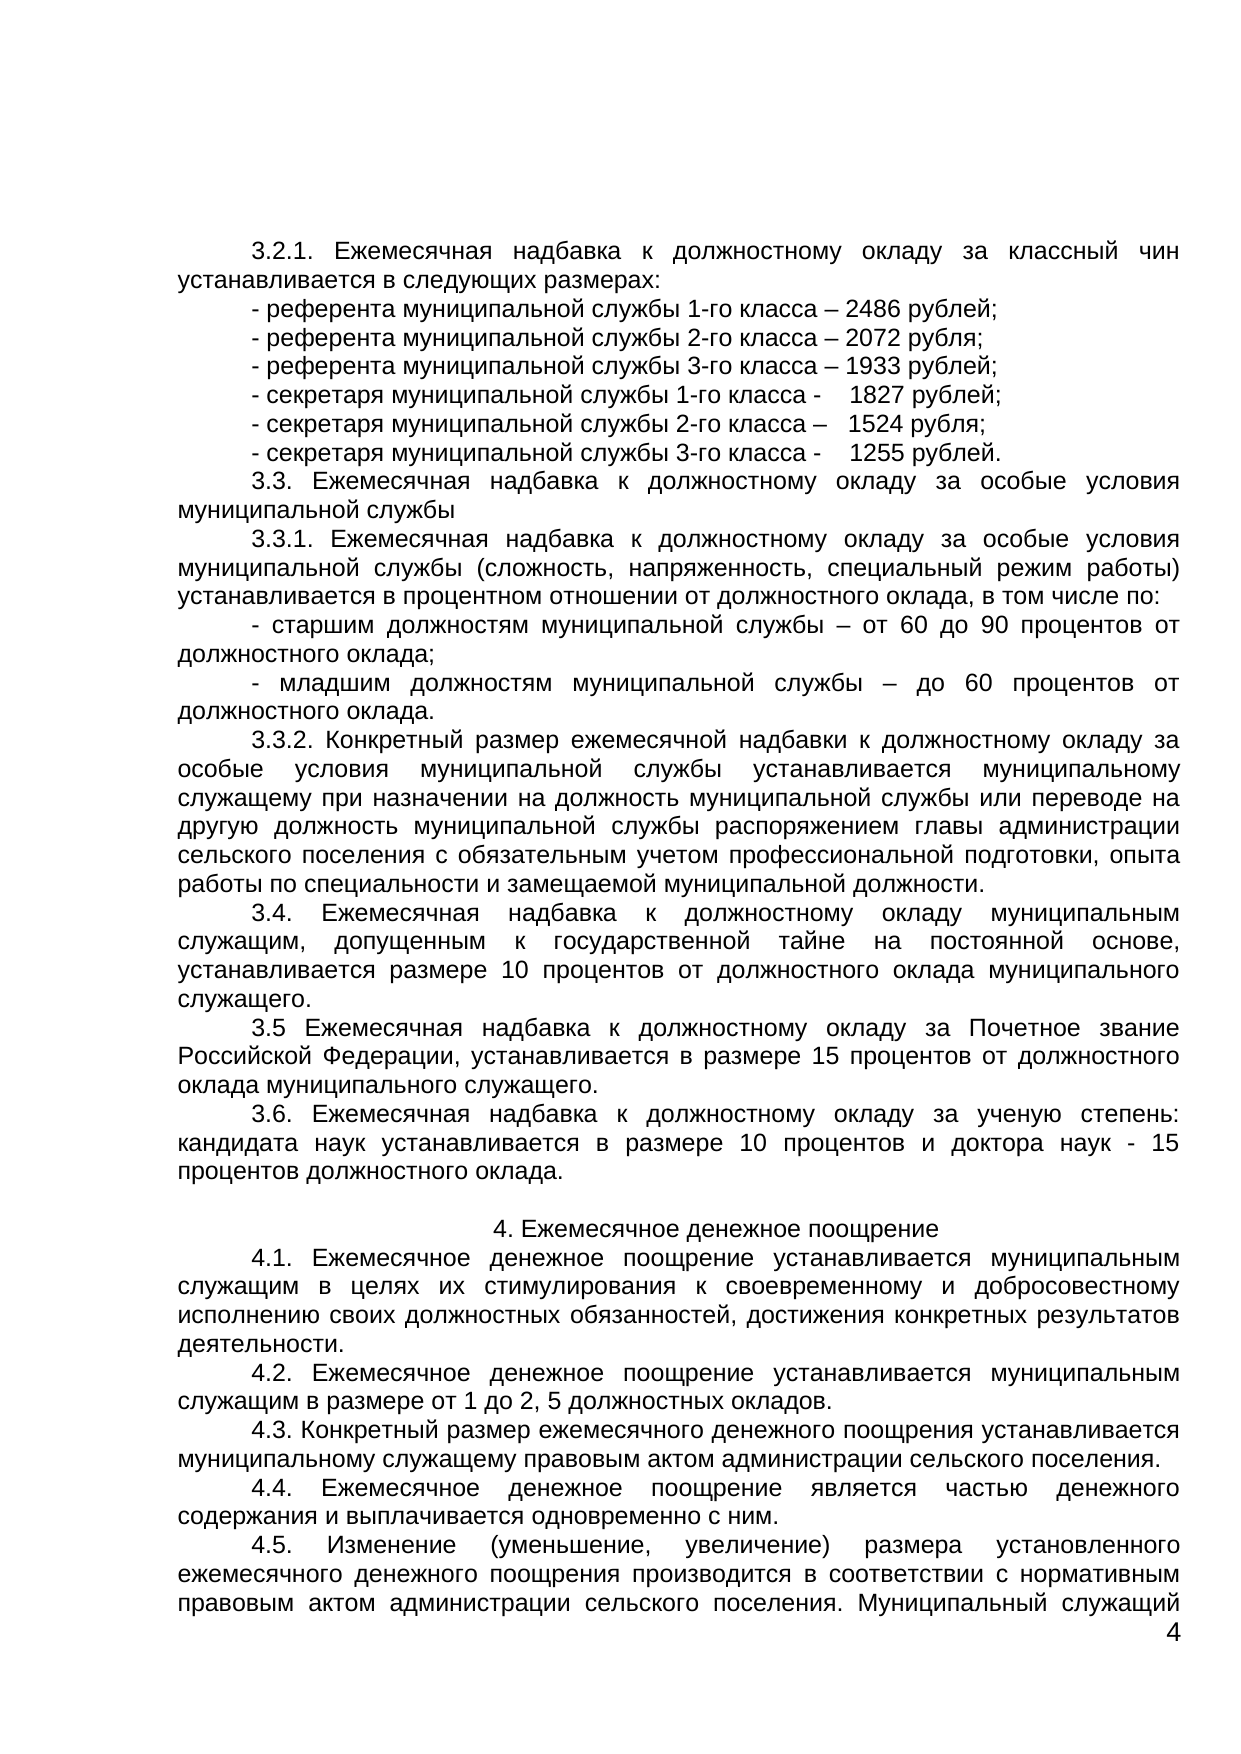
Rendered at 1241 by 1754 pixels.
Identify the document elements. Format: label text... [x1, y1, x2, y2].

text 3.3.1. Ежемесячная надбавка к должностному окладу за особые условия муниципальной службы (сложность, напряженность, специальный режим работы) устанавливается в процентном отношении от должностного оклада, в том числе по: [177, 524, 1181, 610]
text - младшим должностям муниципальной службы – до 60 процентов от должностного оклада. [177, 667, 1181, 725]
text - референта муниципальной службы 1-го класса – 2486 рублей; [177, 294, 1181, 322]
text 3.5 Ежемесячная надбавка к должностному окладу за Почетное звание Российской Федерации, устанавливается в размере 15 процентов от должностного оклада муниципального служащего. [177, 1012, 1181, 1099]
text 3.6. Ежемесячная надбавка к должностному окладу за ученую степень: кандидата наук устанавливается в размере 10 процентов и доктора наук - 15 процентов должностного оклада. [177, 1099, 1181, 1185]
text - референта муниципальной службы 3-го класса – 1933 рублей; [177, 351, 1181, 380]
text - секретаря муниципальной службы 3-го класса - 1255 рублей. [177, 437, 1181, 466]
text 3.3.2. Конкретный размер ежемесячной надбавки к должностному окладу за особые условия муниципальной службы устанавливается муниципальному служащему при назначении на должность муниципальной службы или переводе на другую должность муниципальной службы распоряжением главы администрации сельского поселения с обязательным учетом профессиональной подготовки, опыта работы по специальности и замещаемой муниципальной должности. [177, 725, 1181, 897]
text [177, 1530, 1181, 1616]
text 3.2.1. Ежемесячная надбавка к должностному окладу за классный чин устанавливается в следующих размерах: [177, 236, 1181, 294]
text - референта муниципальной службы 2-го класса – 2072 рубля; [177, 322, 1181, 351]
text - старшим должностям муниципальной службы – от 60 до 90 процентов от должностного оклада; [177, 610, 1181, 667]
text 4.4. Ежемесячное денежное поощрение является частью денежного содержания и выплачивается одновременно с ним. [177, 1472, 1181, 1530]
text 3.4. Ежемесячная надбавка к должностному окладу муниципальным служащим, допущенным к государственной тайне на постоянной основе, устанавливается размере 10 процентов от должностного оклада муниципального служащего. [177, 897, 1181, 1012]
text - секретаря муниципальной службы 1-го класса - 1827 рублей; [177, 380, 1181, 409]
text 4.1. Ежемесячное денежное поощрение устанавливается муниципальным служащим в целях их стимулирования к своевременному и добросовестному исполнению своих должностных обязанностей, достижения конкретных результатов деятельности. [177, 1242, 1181, 1357]
text 4.2. Ежемесячное денежное поощрение устанавливается муниципальным служащим в размере от 1 до 2, 5 должностных окладов. [177, 1357, 1181, 1415]
text 4. Ежемесячное денежное поощрение [177, 1214, 1181, 1242]
text - секретаря муниципальной службы 2-го класса – 1524 рубля; [177, 409, 1181, 437]
text 3.3. Ежемесячная надбавка к должностному окладу за особые условия муниципальной службы [177, 466, 1181, 524]
text 4.3. Конкретный размер ежемесячного денежного поощрения устанавливается муниципальному служащему правовым актом администрации сельского поселения. [177, 1415, 1181, 1472]
